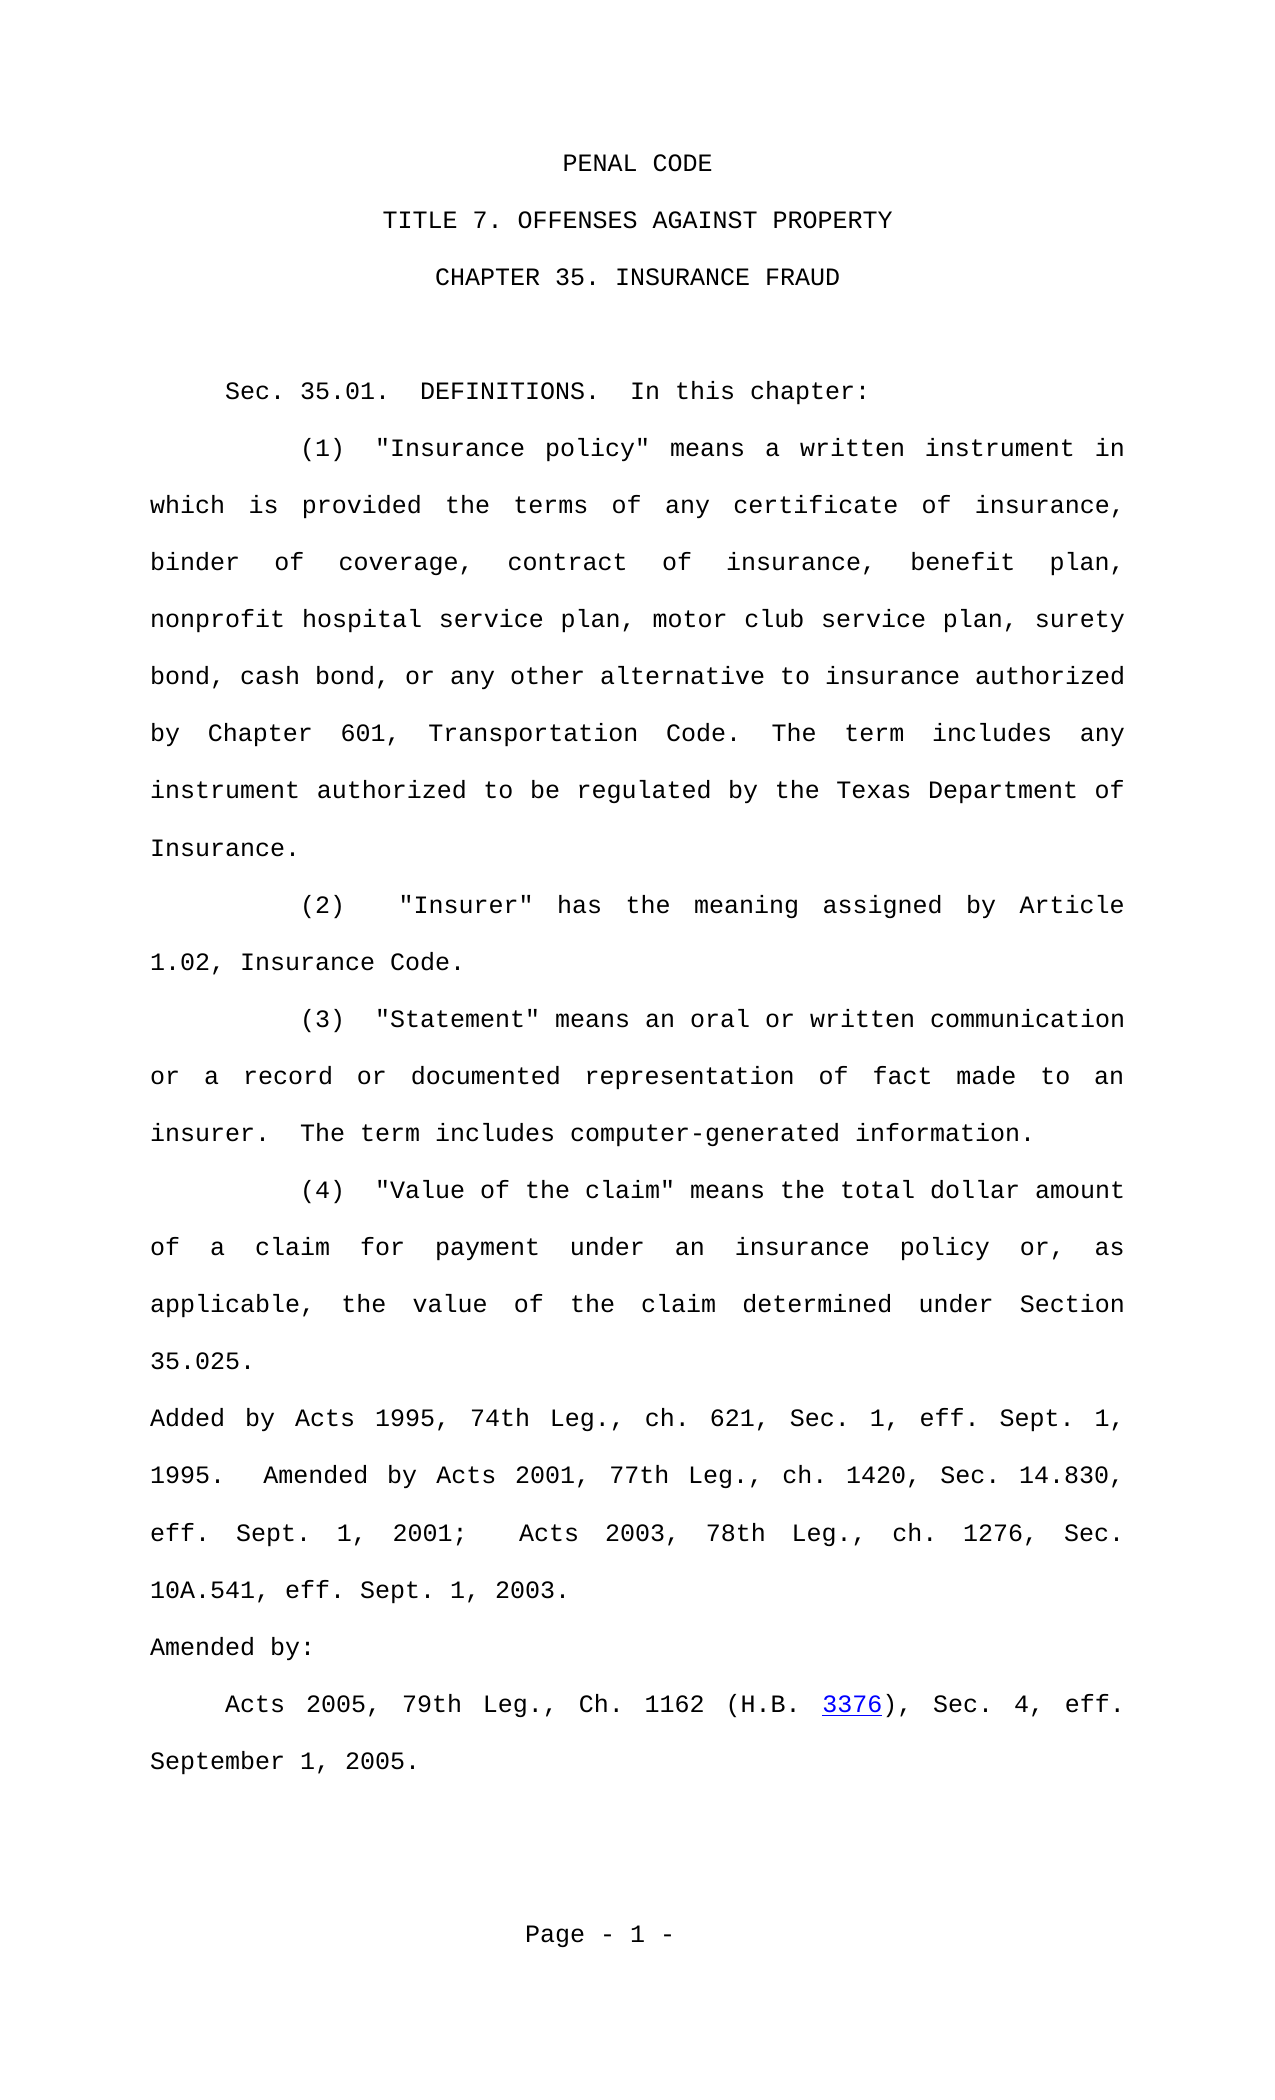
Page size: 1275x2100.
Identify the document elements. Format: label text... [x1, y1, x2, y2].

text Amended by: [150, 1634, 1125, 1663]
text PENAL CODE [150, 150, 1125, 178]
text (4) "Value of the claim" means the total dollar amount of a claim for payment under an insurance policy or, as applicable, the value of the claim determined under Section 35.025. [150, 1177, 1125, 1377]
text TITLE 7. OFFENSES AGAINST PROPERTY [150, 207, 1125, 236]
text Sec. 35.01. DEFINITIONS. In this chapter: [150, 378, 1125, 407]
text CHAPTER 35. INSURANCE FRAUD [150, 264, 1125, 293]
text Added by Acts 1995, 74th Leg., ch. 621, Sec. 1, eff. Sept. 1, 1995. Amended by Acts 2001, 77th Leg., ch. 1420, Sec. 14.830, eff. Sept. 1, 2001; Acts 2003, 78th Leg., ch. 1276, Sec. 10A.541, eff. Sept. 1, 2003. [150, 1406, 1125, 1606]
text (1) "Insurance policy" means a written instrument in which is provided the terms of any certificate of insurance, binder of coverage, contract of insurance, benefit plan, nonprofit hospital service plan, motor club service plan, surety bond, cash bond, or any other alternative to insurance authorized by Chapter 601, Transportation Code. The term includes any instrument authorized to be regulated by the Texas Department of Insurance. [150, 435, 1125, 863]
text Acts 2005, 79th Leg., Ch. 1162 (H.B. 3376), Sec. 4, eff. September 1, 2005. [150, 1691, 1125, 1777]
text (2) "Insurer" has the meaning assigned by Article 1.02, Insurance Code. [150, 892, 1125, 978]
text (3) "Statement" means an oral or written communication or a record or documented representation of fact made to an insurer. The term includes computer-generated information. [150, 1006, 1125, 1149]
